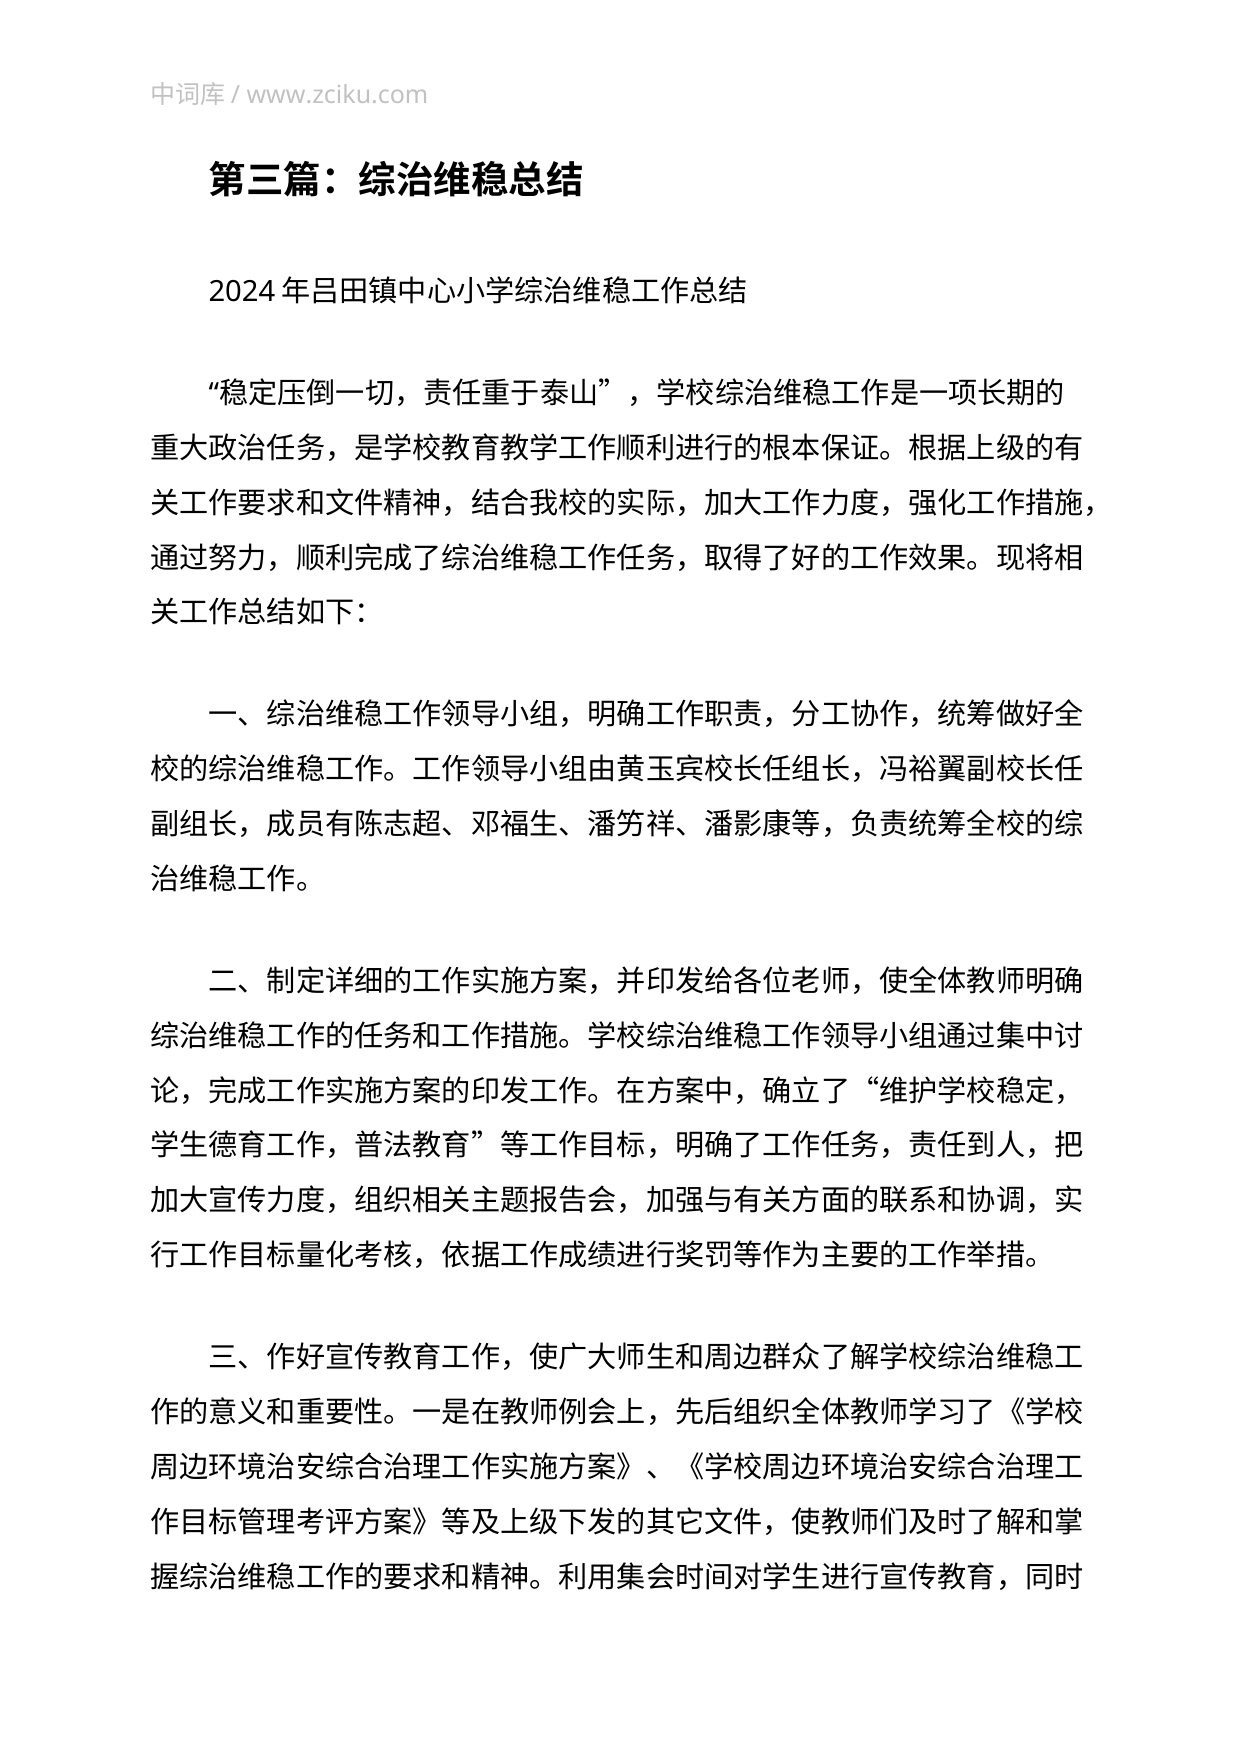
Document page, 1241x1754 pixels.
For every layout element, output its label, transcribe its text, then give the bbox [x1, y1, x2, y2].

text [150, 1333, 1090, 1595]
text 一、综治维稳工作领导小组，明确工作职责，分工协作，统筹做好全校的综治维稳工作。工作领导小组由黄玉宾校长任组长，冯裕翼副校长任副组长，成员有陈志超、邓福生、潘竻祥、潘影康等，负责统筹全校的综治维稳工作。 [150, 691, 1090, 898]
text 二、制定详细的工作实施方案，并印发给各位老师，使全体教师明确综治维稳工作的任务和工作措施。学校综治维稳工作领导小组通过集中讨论，完成工作实施方案的印发工作。在方案中，确立了“维护学校稳定，学生德育工作，普法教育”等工作目标，明确了工作任务，责任到人，把加大宣传力度，组织相关主题报告会，加强与有关方面的联系和协调，实行工作目标量化考核，依据工作成绩进行奖罚等作为主要的工作举措。 [150, 957, 1090, 1274]
text 第三篇：综治维稳总结 [150, 150, 1090, 204]
text “稳定压倒一切，责任重于泰山”，学校综治维稳工作是一项长期的重大政治任务，是学校教育教学工作顺利进行的根本保证。根据上级的有关工作要求和文件精神，结合我校的实际，加大工作力度，强化工作措施，通过努力，顺利完成了综治维稳工作任务，取得了好的工作效果。现将相关工作总结如下： [150, 369, 1090, 631]
text 2024年吕田镇中心小学综治维稳工作总结 [150, 267, 1090, 310]
